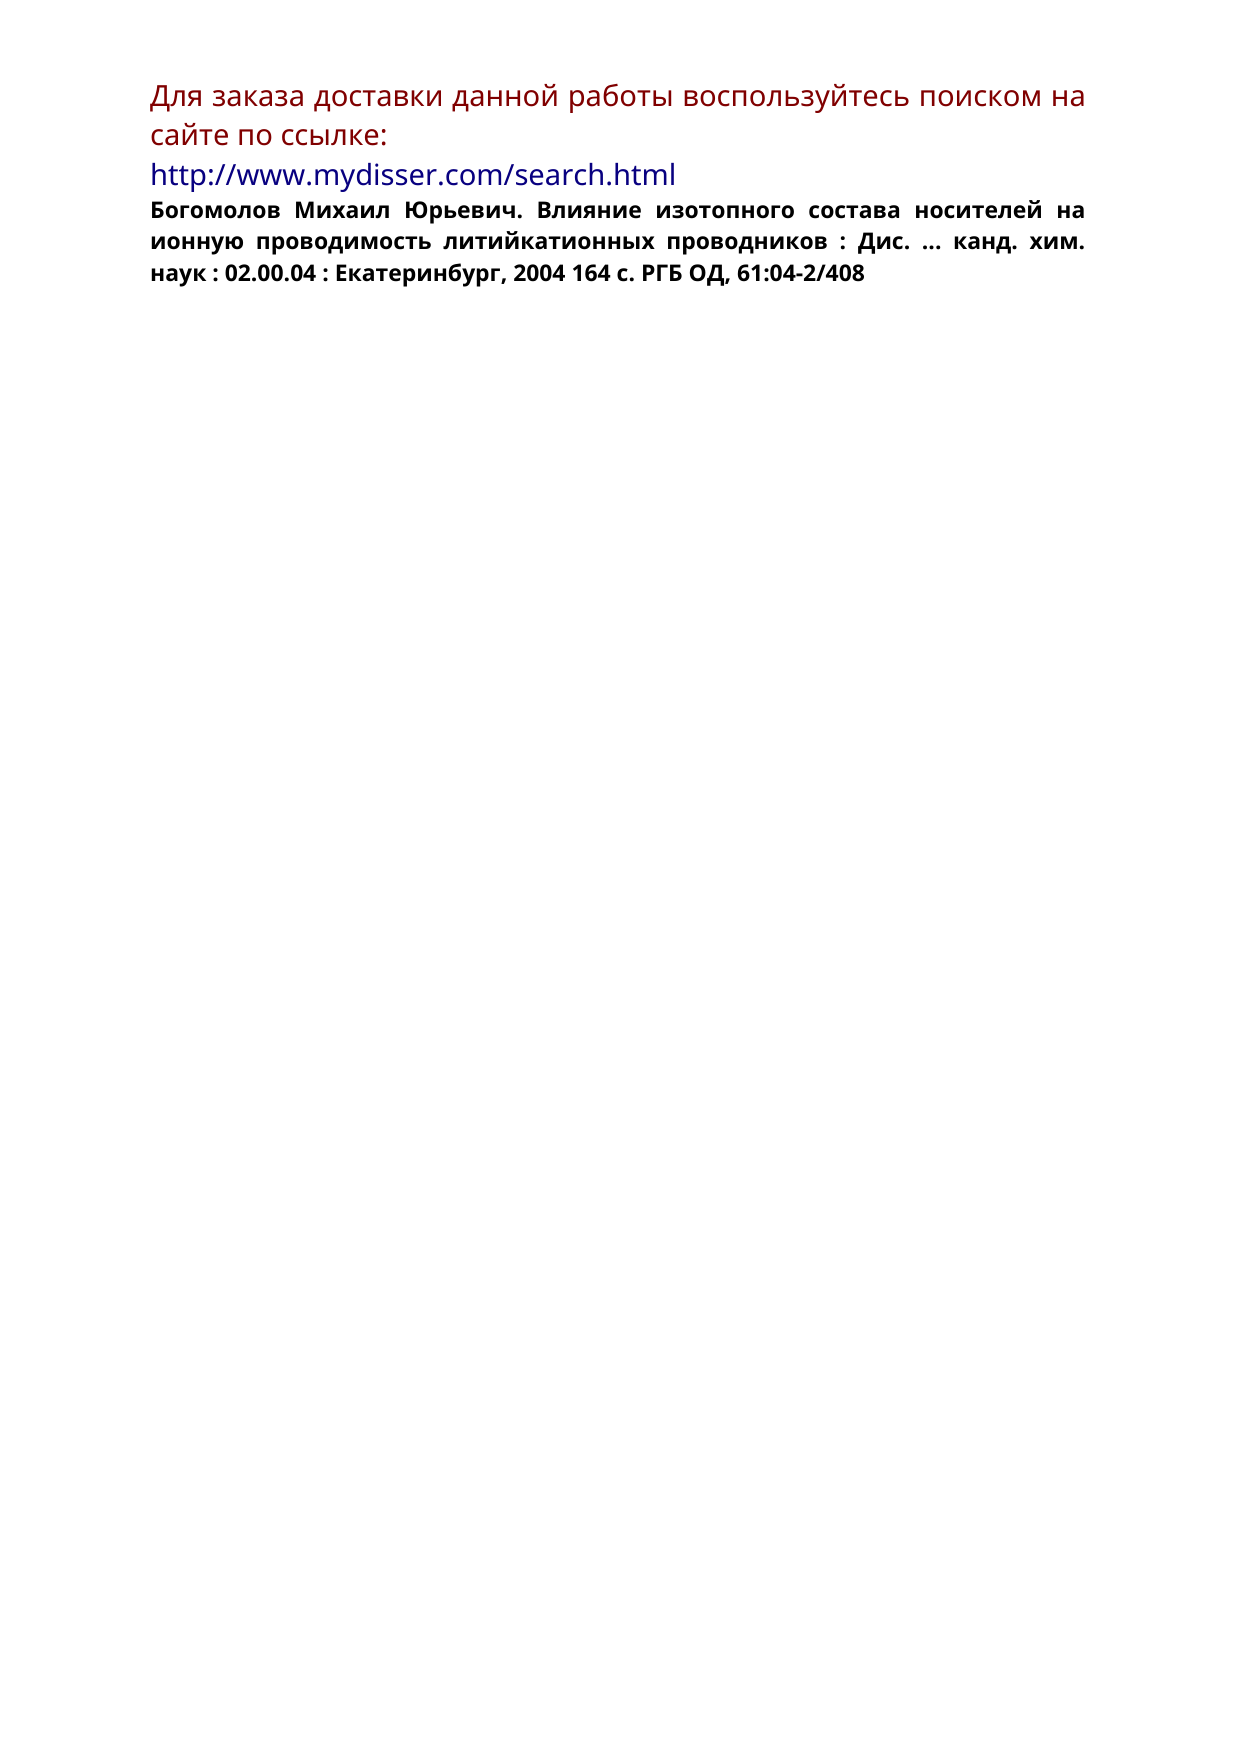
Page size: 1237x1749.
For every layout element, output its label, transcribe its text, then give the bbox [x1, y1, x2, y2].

text Богомолов Михаил Юрьевич. Влияние изотопного состава носителей на ионную проводимость литийкатионных проводников : Дис. ... канд. хим. наук : 02.00.04 : Екатеринбург, 2004 164 c. РГБ ОД, 61:04-2/408 [150, 194, 1086, 288]
